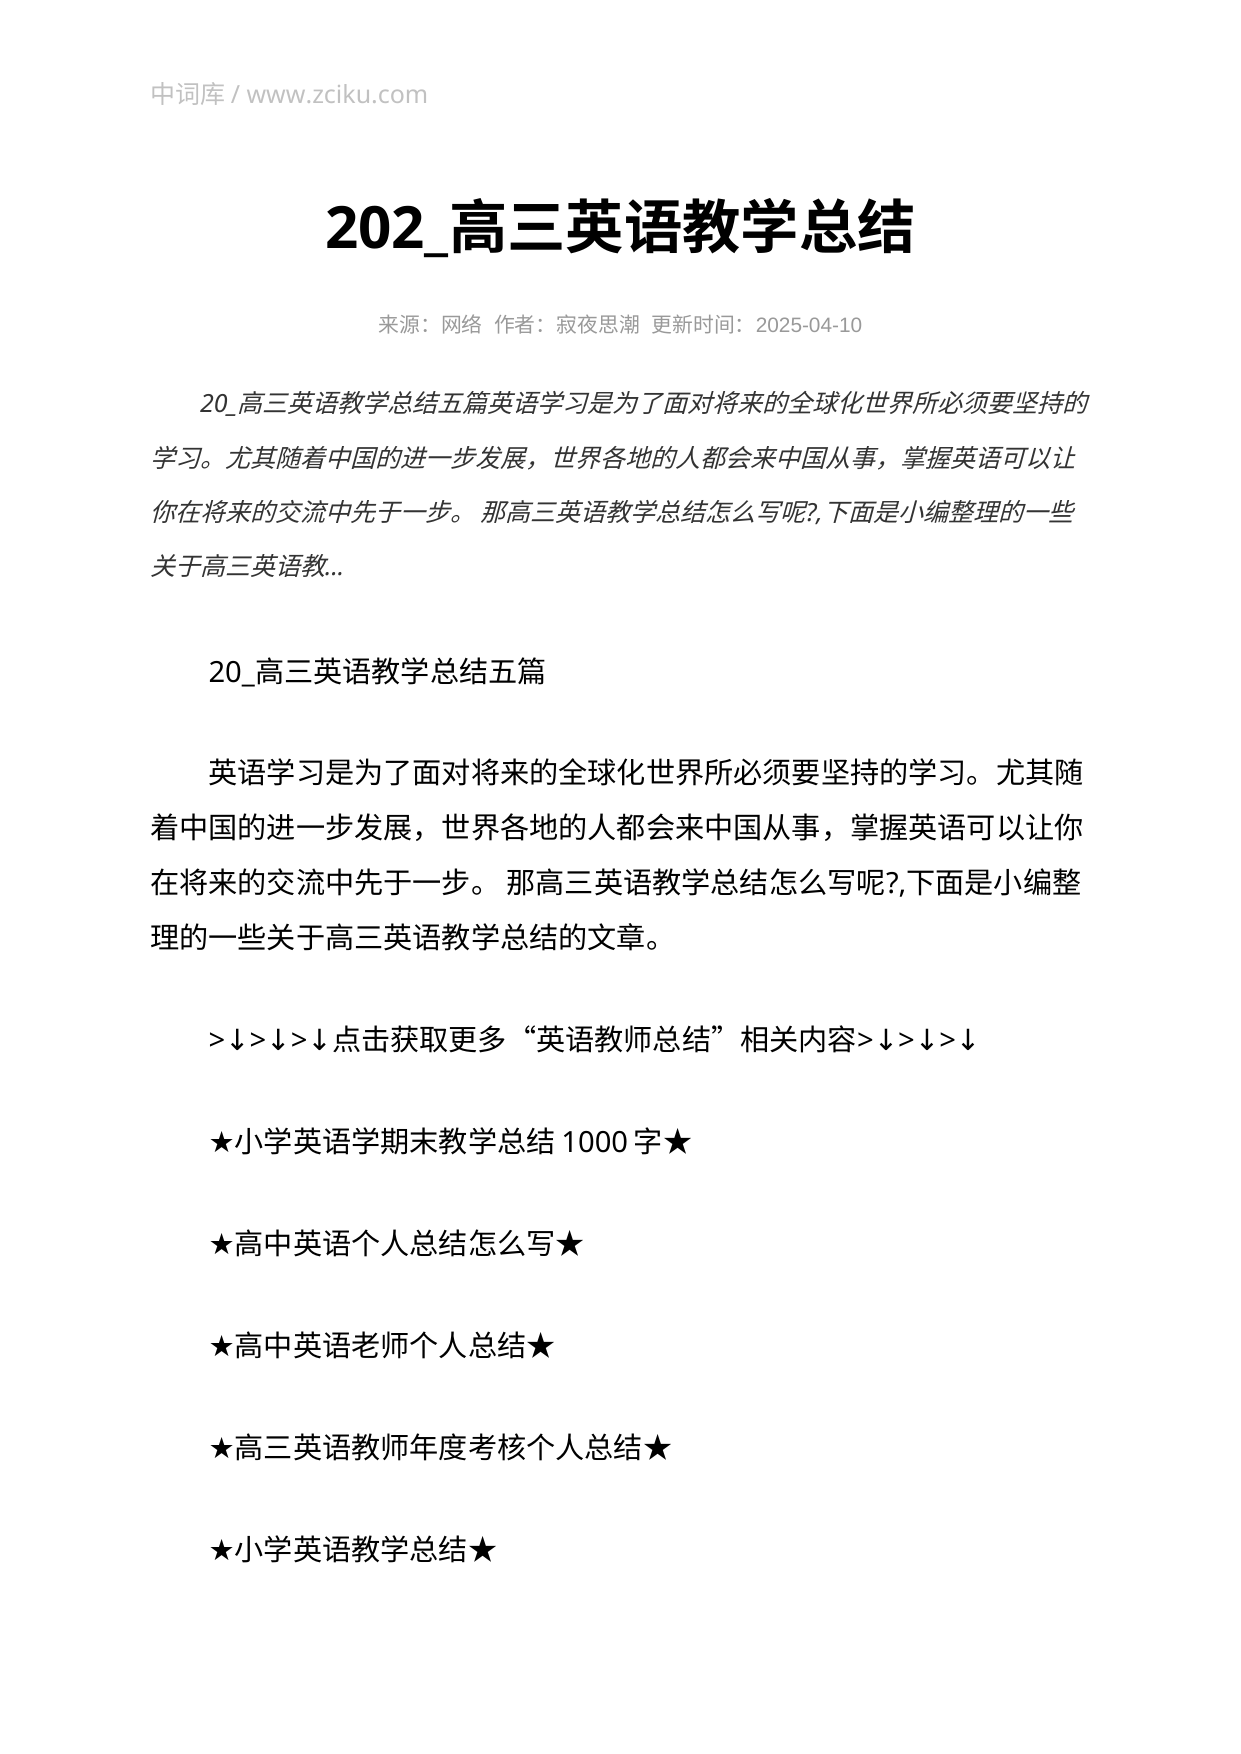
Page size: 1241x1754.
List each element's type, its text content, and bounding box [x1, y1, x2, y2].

text ★小学英语教学总结★ [150, 1527, 1090, 1569]
text 20_高三英语教学总结五篇 [150, 648, 1090, 691]
text 20_高三英语教学总结五篇英语学习是为了面对将来的全球化世界所必须要坚持的学习。尤其随着中国的进一步发展，世界各地的人都会来中国从事，掌握英语可以让你在将来的交流中先于一步。 那高三英语教学总结怎么写呢?,下面是小编整理的一些关于高三英语教... [150, 384, 1090, 583]
subtitle 202_高三英语教学总结 [150, 181, 1090, 266]
text ★小学英语学期末教学总结1000字★ [150, 1119, 1090, 1161]
text 来源：网络 作者：寂夜思潮 更新时间：2025-04-10 [150, 313, 1090, 337]
text ★高中英语老师个人总结★ [150, 1323, 1090, 1365]
text >↓>↓>↓点击获取更多“英语教师总结”相关内容>↓>↓>↓ [150, 1017, 1090, 1059]
text 英语学习是为了面对将来的全球化世界所必须要坚持的学习。尤其随着中国的进一步发展，世界各地的人都会来中国从事，掌握英语可以让你在将来的交流中先于一步。 那高三英语教学总结怎么写呢?,下面是小编整理的一些关于高三英语教学总结的文章。 [150, 750, 1090, 957]
text ★高三英语教师年度考核个人总结★ [150, 1424, 1090, 1467]
text ★高中英语个人总结怎么写★ [150, 1221, 1090, 1263]
